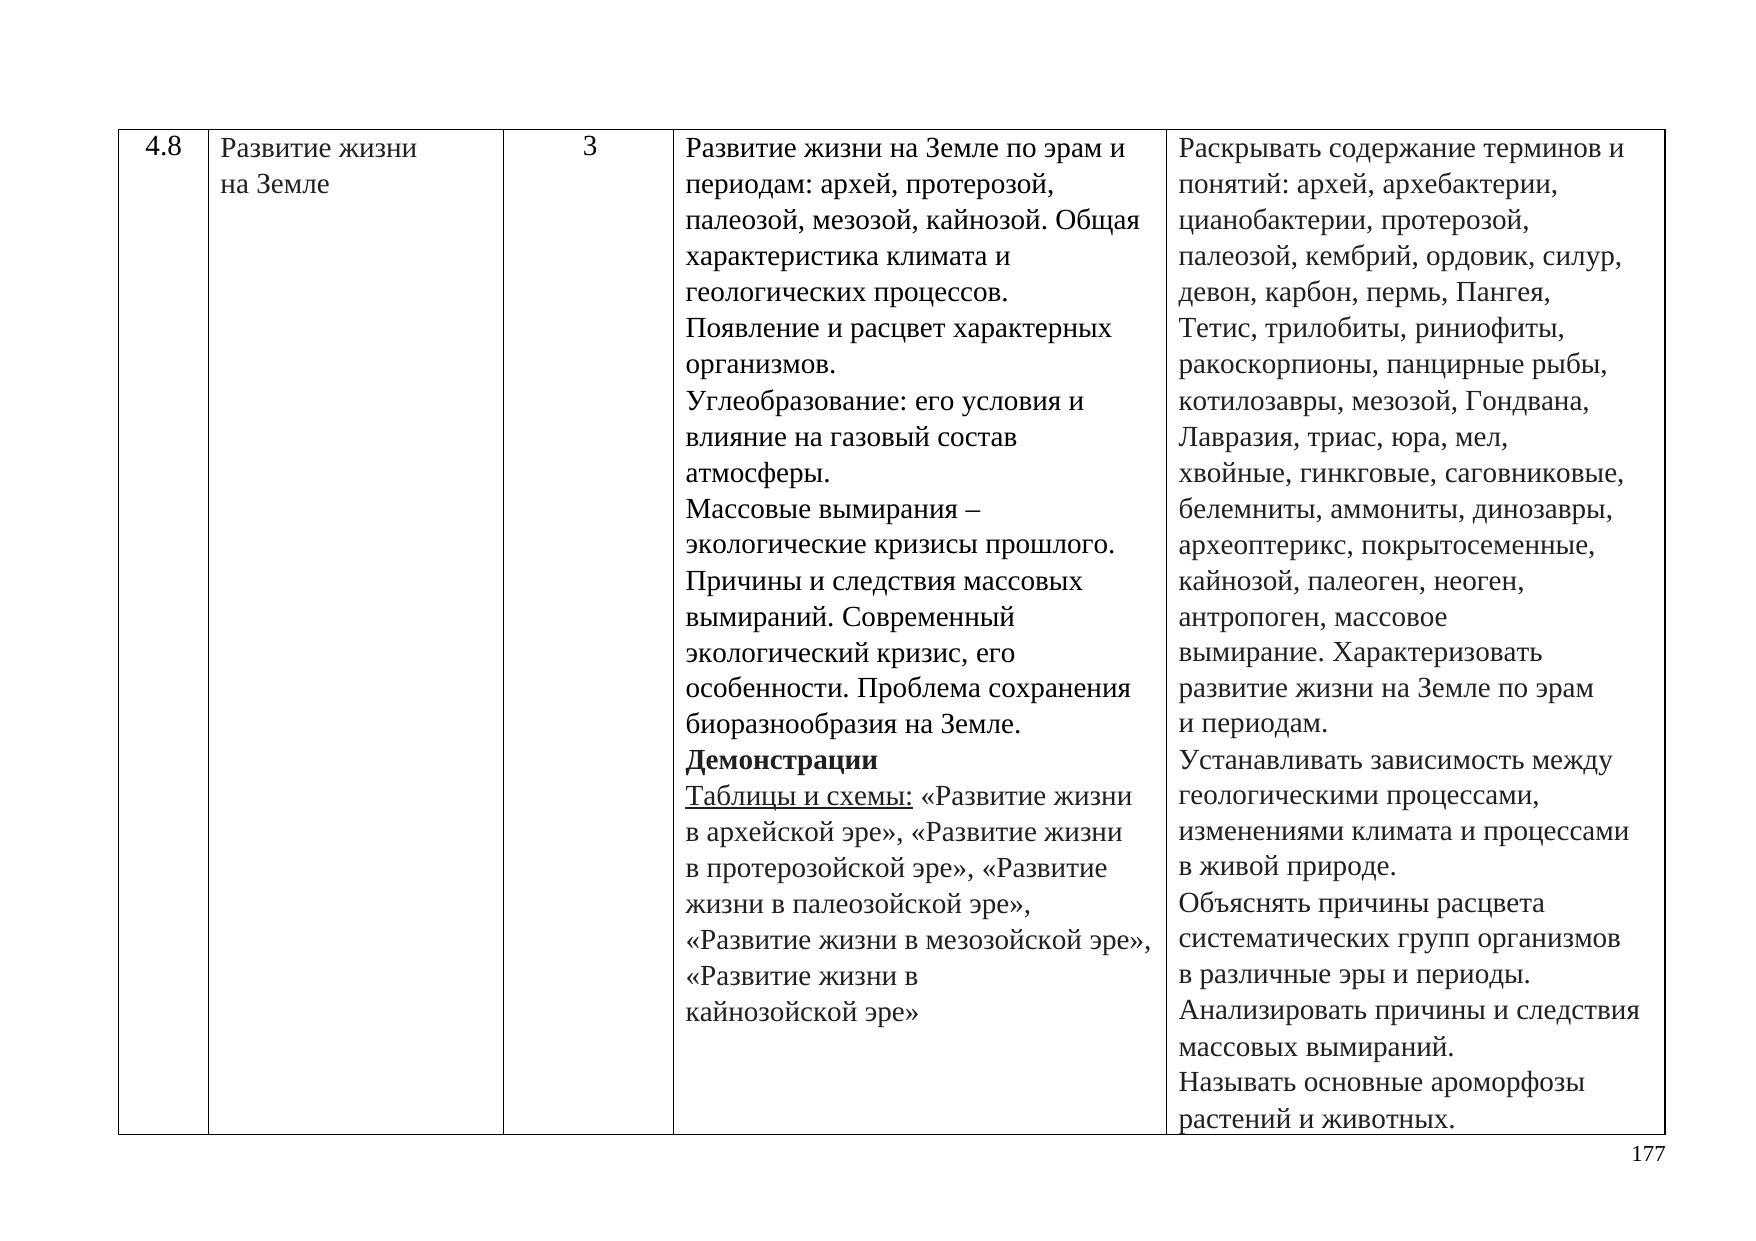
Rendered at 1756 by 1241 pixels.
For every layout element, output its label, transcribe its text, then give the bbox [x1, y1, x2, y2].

table_header 4.8 [119, 130, 208, 1134]
table_header 3 [504, 130, 673, 1134]
table_header Раскрывать содержание терминов и понятий: архей, архебактерии, цианобактерии, протерозой, палеозой, кембрий, ордовик, силур, девон, карбон, пермь, Пангея, Тетис, трилобиты, риниофиты, ракоскорпионы, панцирные рыбы, котилозавры, мезозой, Гондвана, Лавразия, триас, юра, мел, хвойные, гинкговые, саговниковые, белемниты, аммониты, динозавры, археоптерикс, покрытосеменные, кайнозой, палеоген, неоген, антропоген, массовое вымирание. Характеризовать развитие жизни на Земле по эрам и периодам. Устанавливать зависимость между геологическими процессами, изменениями климата и процессами в живой природе. Объяснять причины расцвета систематических групп организмов в различные эры и периоды. Анализировать причины и следствия массовых вымираний. Называть основные ароморфозы растений и животных. [1167, 130, 1664, 1134]
table_header Развитие жизни на Земле по эрам и периодам: архей, протерозой, палеозой, мезозой, кайнозой. Общая характеристика климата и геологических процессов. Появление и расцвет характерных организмов. Углеобразование: его условия и влияние на газовый состав атмосферы. Массовые вымирания – экологические кризисы прошлого. Причины и следствия массовых вымираний. Современный экологический кризис, его особенности. Проблема сохранения биоразнообразия на Земле. Демонстрации Таблицы и схемы: «Развитие жизни в архейской эре», «Развитие жизни в протерозойской эре», «Развитие жизни в палеозойской эре», «Развитие жизни в мезозойской эре», «Развитие жизни в кайнозойской эре» [674, 130, 1166, 1134]
table_header Развитие жизни на Земле [209, 130, 503, 1134]
